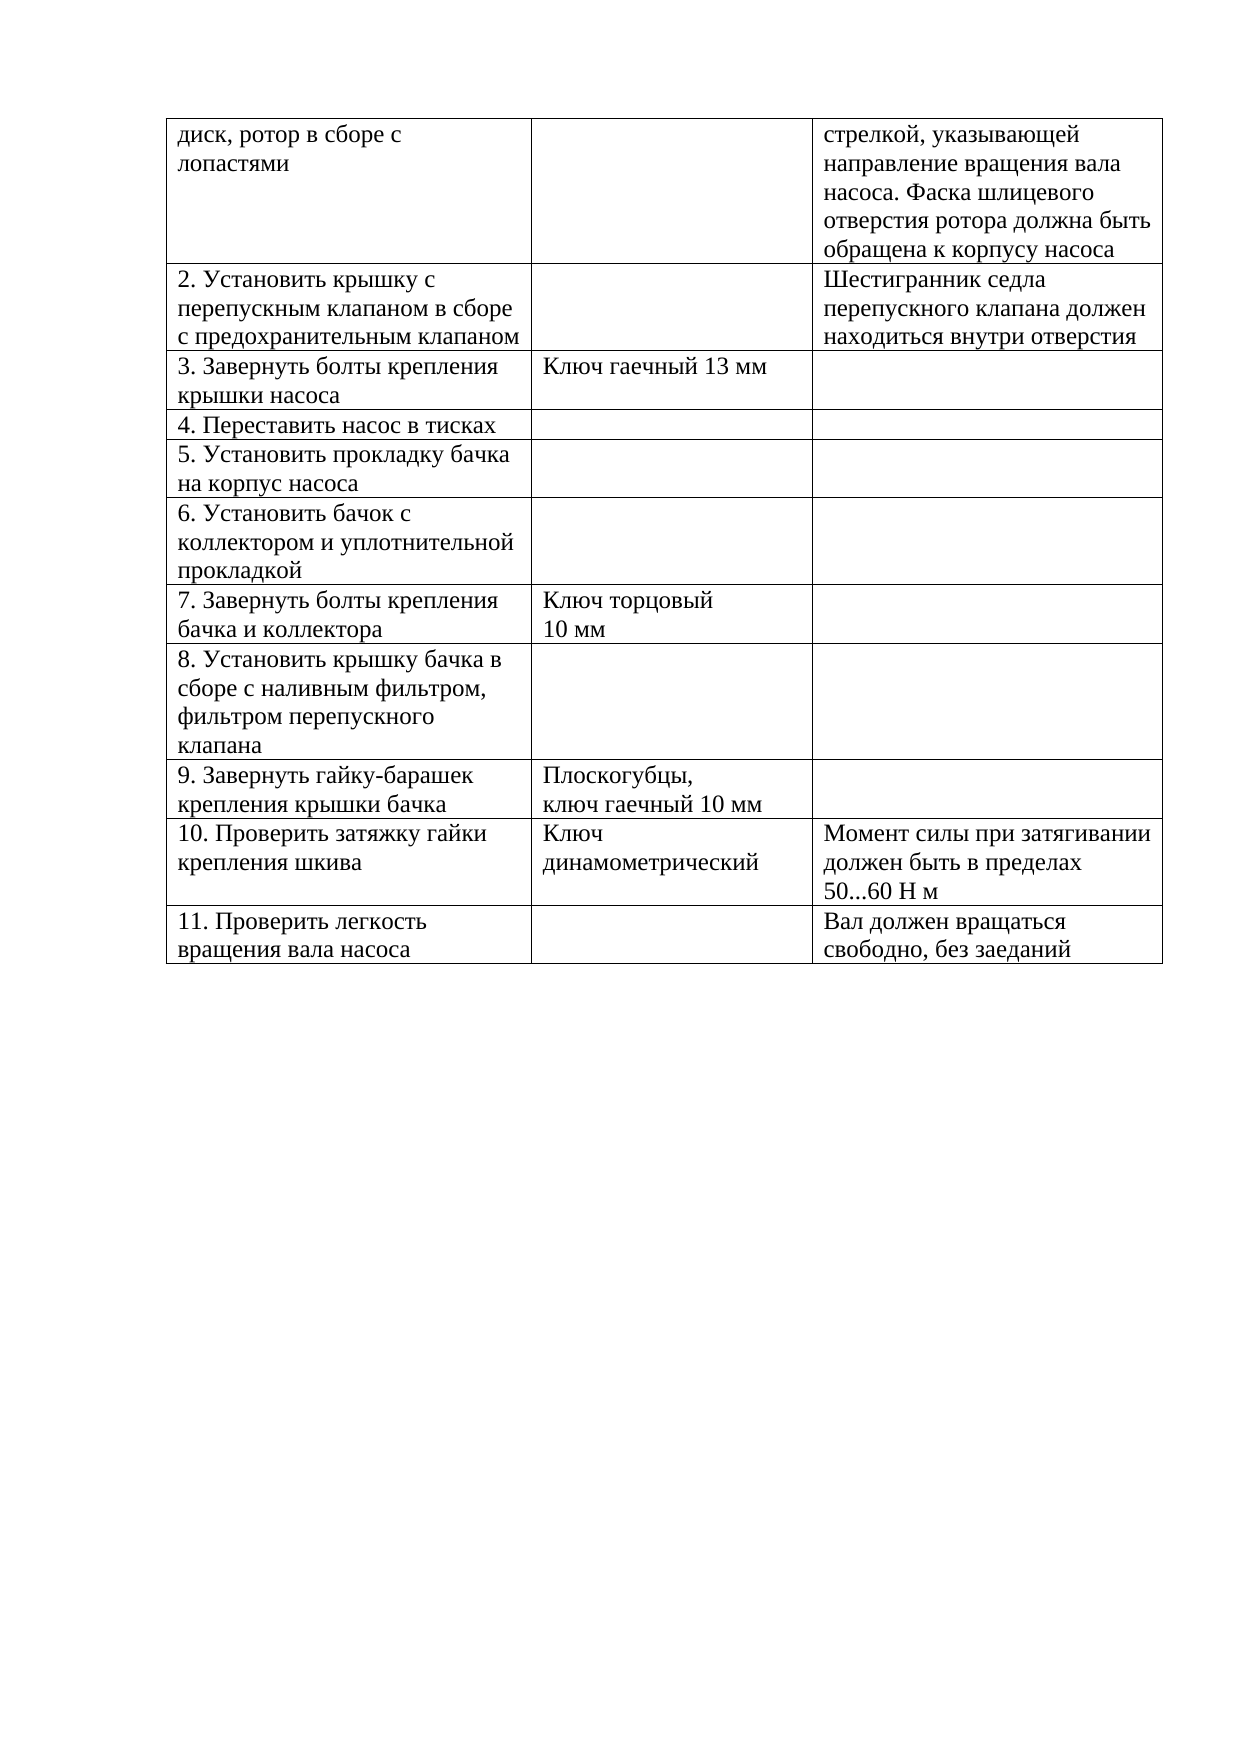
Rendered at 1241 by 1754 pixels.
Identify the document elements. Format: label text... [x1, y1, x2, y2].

table_cell Ключ динамометрический [532, 819, 812, 905]
table_cell Ключ торцовый 10 мм [532, 585, 812, 643]
table_cell [532, 644, 812, 759]
table_cell Вал должен вращаться свободно, без заеданий [813, 906, 1162, 963]
table_cell 10. Проверить затяжку гайки крепления шкива [167, 819, 531, 905]
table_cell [167, 119, 531, 263]
table_cell [532, 264, 812, 350]
table_cell [813, 440, 1162, 497]
table_cell Ключ гаечный 13 мм [532, 351, 812, 409]
table_cell [532, 119, 812, 263]
table_cell [813, 760, 1162, 817]
table_cell 2. Установить крышку с перепускным клапаном в сборе с предохранительным клапаном [167, 264, 531, 350]
table_cell 11. Проверить легкость вращения вала насоса [167, 906, 531, 963]
table_cell 4. Переставить насос в тисках [167, 410, 531, 438]
table_cell [532, 440, 812, 497]
table_cell [813, 585, 1162, 643]
table_cell Момент силы при затягивании должен быть в пределах 50...60 Н м [813, 819, 1162, 905]
table_cell 3. Завернуть болты крепления крышки насоса [167, 351, 531, 409]
table_cell [532, 498, 812, 584]
table_cell 9. Завернуть гайку-барашек крепления крышки бачка [167, 760, 531, 817]
table_cell [813, 351, 1162, 409]
table_cell [813, 498, 1162, 584]
table_cell [813, 644, 1162, 759]
table_cell [532, 410, 812, 438]
table_cell Плоскогубцы, ключ гаечный 10 мм [532, 760, 812, 817]
table_cell 8. Установить крышку бачка в сборе с наливным фильтром, фильтром перепускного клапана [167, 644, 531, 759]
table_cell [532, 906, 812, 963]
table_cell 6. Установить бачок с коллектором и уплотнительной прокладкой [167, 498, 531, 584]
table_cell Шестигранник седла перепускного клапана должен находиться внутри отверстия [813, 264, 1162, 350]
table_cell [813, 119, 1162, 263]
table_cell 5. Установить прокладку бачка на корпус насоса [167, 440, 531, 497]
table_cell 7. Завернуть болты крепления бачка и коллектора [167, 585, 531, 643]
table_cell [813, 410, 1162, 438]
